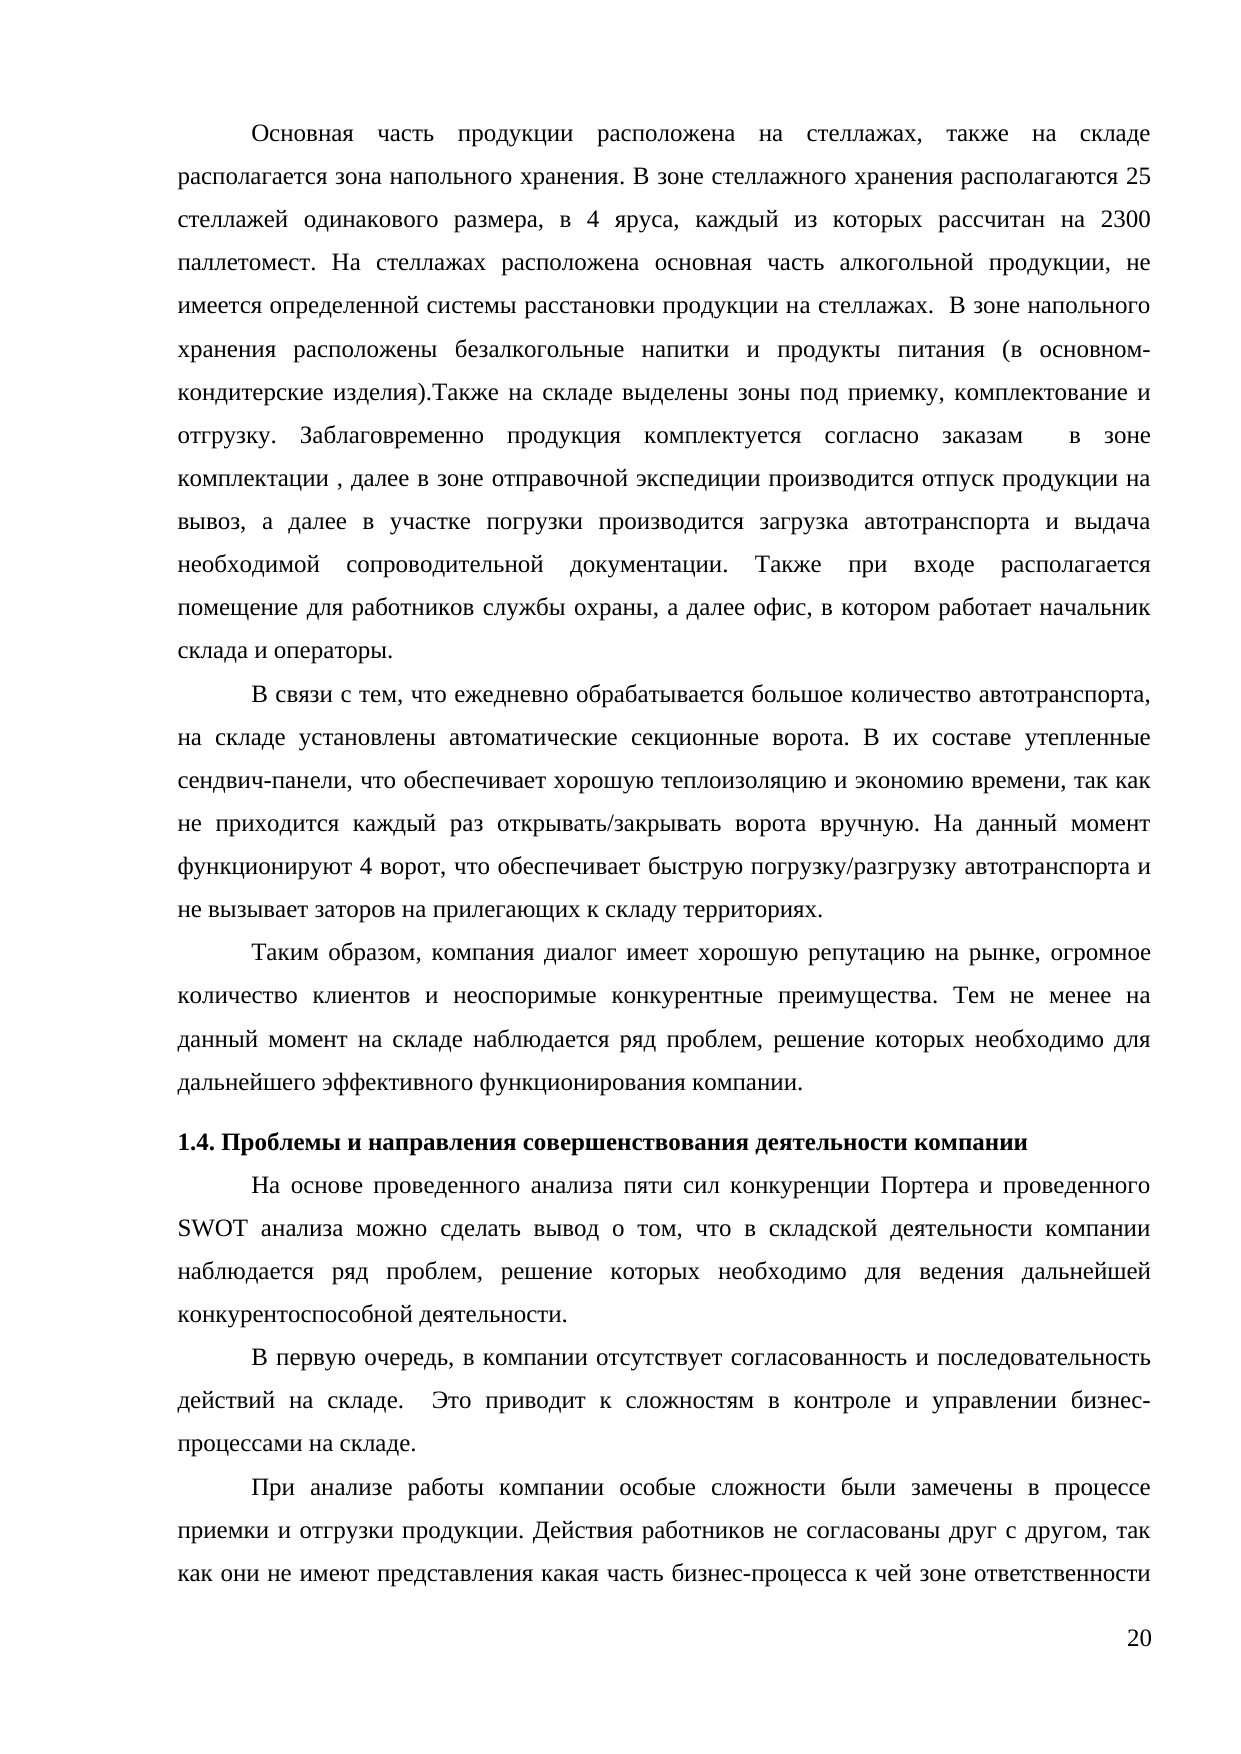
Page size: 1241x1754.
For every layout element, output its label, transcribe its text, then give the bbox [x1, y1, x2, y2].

list В связи с тем, что ежедневно обрабатывается большое количество автотранспорта, на складе установлены автоматические секционные ворота. В их составе утепленные сендвич-панели, что обеспечивает хорошую теплоизоляцию и экономию времени, так как не приходится каждый раз открывать/закрывать ворота вручную. На данный момент функционируют 4 ворот, что обеспечивает быструю погрузку/разгрузку автотранспорта и не вызывает заторов на прилегающих к складу территориях. [177, 679, 1152, 923]
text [177, 1472, 1152, 1587]
list Основная часть продукции расположена на стеллажах, также на складе располагается зона напольного хранения. В зоне стеллажного хранения располагаются 25 стеллажей одинакового размера, в 4 яруса, каждый из которых рассчитан на 2300 паллетомест. На стеллажах расположена основная часть алкогольной продукции, не имеется определенной системы расстановки продукции на стеллажах. В зоне напольного хранения расположены безалкогольные напитки и продукты питания (в основном-кондитерские изделия).Также на складе выделены зоны под приемку, комплектование и отгрузку. Заблаговременно продукция комплектуется согласно заказам в зоне комплектации , далее в зоне отправочной экспедиции производится отпуск продукции на вывоз, а далее в участке погрузки производится загрузка автотранспорта и выдача необходимой сопроводительной документации. Также при входе располагается помещение для работников службы охраны, а далее офис, в котором работает начальник склада и операторы. [177, 118, 1152, 664]
subtitle Проблемы и направления совершенствования деятельности компании [177, 1127, 1152, 1155]
text На основе проведенного анализа пяти сил конкуренции Портера и проведенного SWOT анализа можно сделать вывод о том, что в складской деятельности компании наблюдается ряд проблем, решение которых необходимо для ведения дальнейшей конкурентоспособной деятельности. [177, 1170, 1152, 1328]
list Таким образом, компания диалог имеет хорошую репутацию на рынке, огромное количество клиентов и неоспоримые конкурентные преимущества. Тем не менее на данный момент на складе наблюдается ряд проблем, решение которых необходимо для дальнейшего эффективного функционирования компании. [177, 937, 1152, 1096]
text В первую очередь, в компании отсутствует согласованность и последовательность действий на складе. Это приводит к сложностям в контроле и управлении бизнес-процессами на складе. [177, 1342, 1152, 1457]
